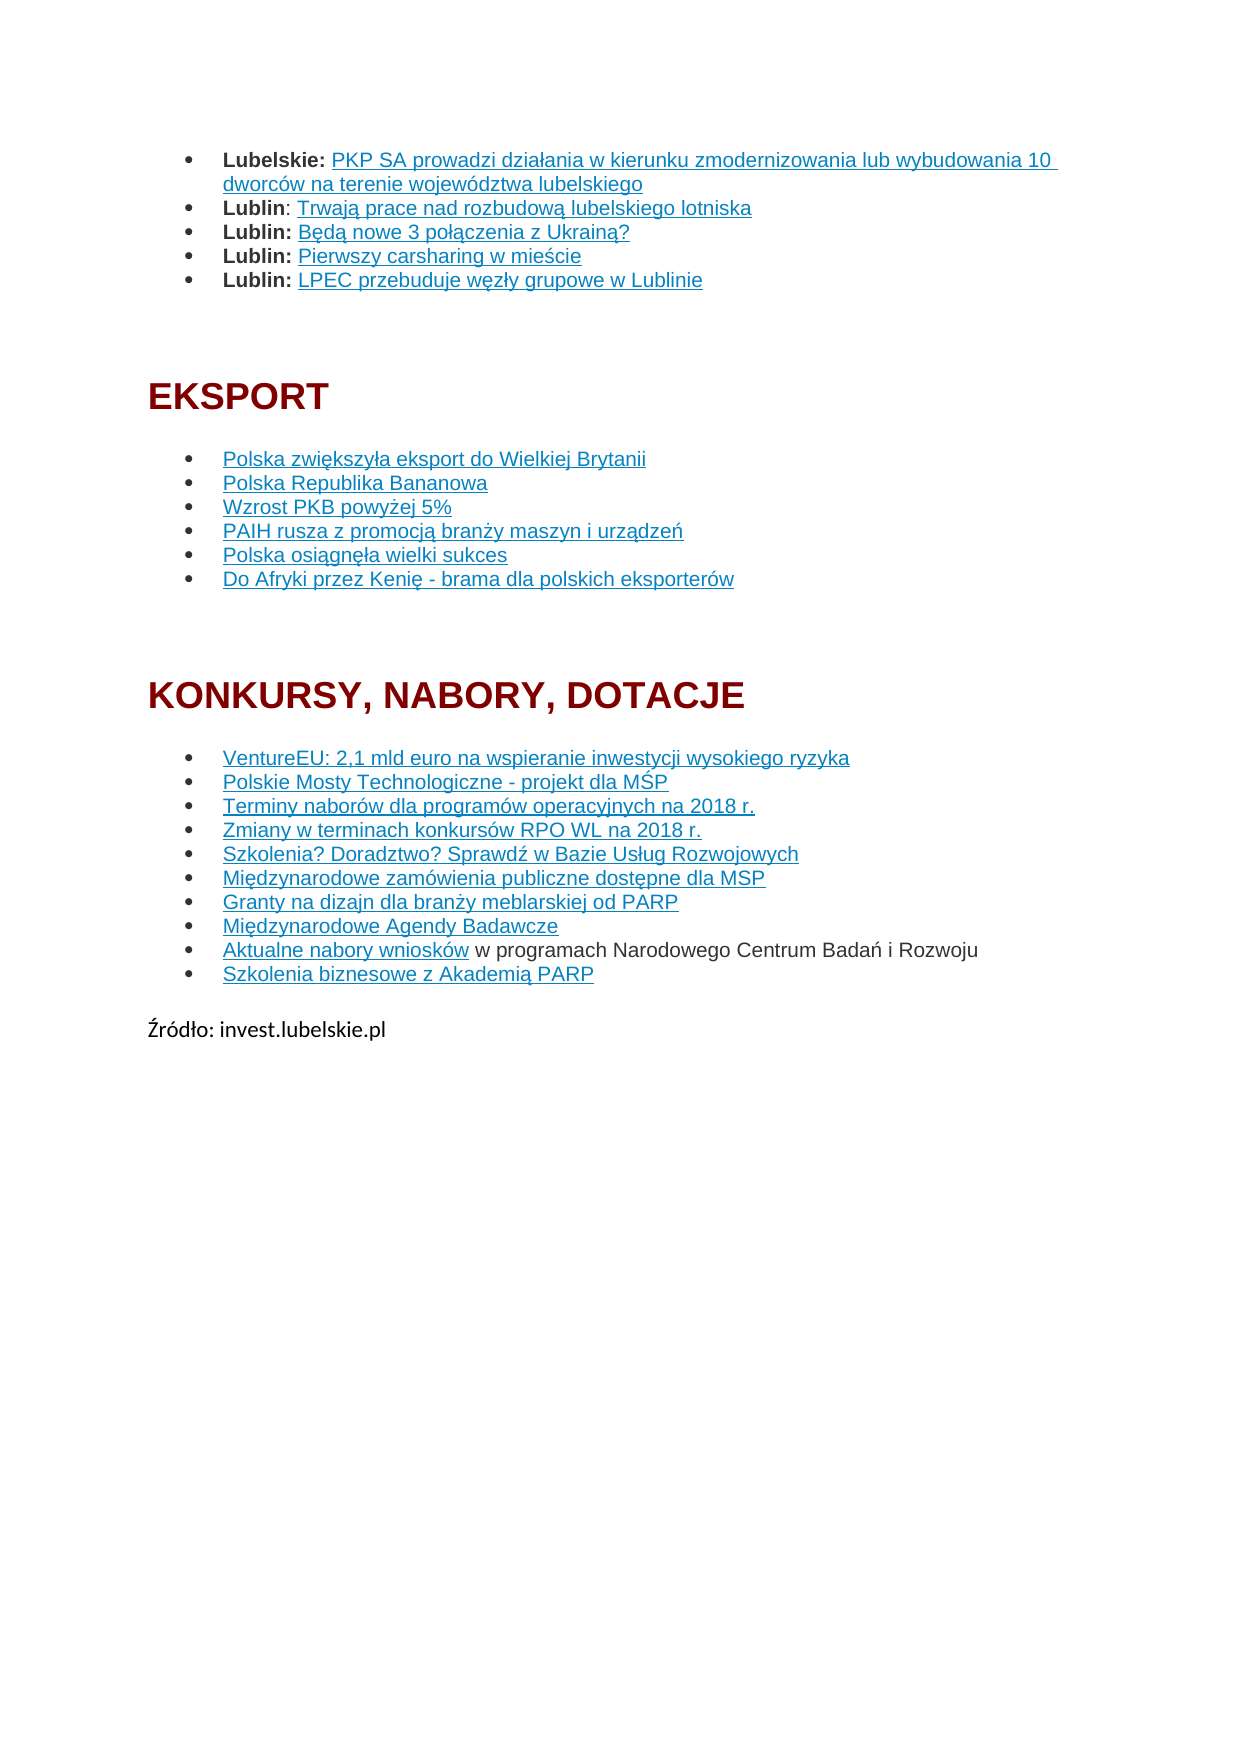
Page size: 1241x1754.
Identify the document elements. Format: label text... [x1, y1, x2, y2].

list Aktualne nabory wniosków w programach Narodowego Centrum Badań i Rozwoju [185, 938, 1093, 962]
list Szkolenia? Doradztwo? Sprawdź w Bazie Usług Rozwojowych [185, 842, 1093, 866]
list VentureEU: 2,1 mld euro na wspieranie inwestycji wysokiego ryzyka [185, 745, 1093, 769]
list PAIH rusza z promocją branży maszyn i urządzeń [185, 519, 1093, 543]
list Lublin: Pierwszy carsharing w mieście [185, 244, 1093, 268]
list Międzynarodowe Agendy Badawcze [185, 914, 1093, 938]
list Lublin: LPEC przebuduje węzły grupowe w Lublinie [185, 268, 1093, 292]
list Zmiany w terminach konkursów RPO WL na 2018 r. [185, 818, 1093, 842]
list Szkolenia biznesowe z Akademią PARP [185, 962, 1093, 986]
list Do Afryki przez Kenię - brama dla polskich eksporterów [185, 567, 1093, 591]
list Polska zwiększyła eksport do Wielkiej Brytanii [185, 446, 1093, 471]
list Międzynarodowe zamówienia publiczne dostępne dla MSP [185, 866, 1093, 890]
list Lubelskie: PKP SA prowadzi działania w kierunku zmodernizowania lub wybudowania 10 dworców na terenie województwa lubelskiego [185, 148, 1093, 196]
list Polska osiągnęła wielki sukces [185, 543, 1093, 567]
list Lublin: Trwają prace nad rozbudową lubelskiego lotniska [185, 196, 1093, 220]
text Źródło: invest.lubelskie.pl [148, 1015, 1093, 1043]
list Terminy naborów dla programów operacyjnych na 2018 r. [185, 793, 1093, 818]
list Lublin: Będą nowe 3 połączenia z Ukrainą? [185, 220, 1093, 244]
text EKSPORT [148, 374, 1093, 417]
list Polska Republika Bananowa [185, 471, 1093, 494]
text KONKURSY, NABORY, DOTACJE [148, 673, 1093, 716]
list Polskie Mosty Technologiczne - projekt dla MŚP [185, 769, 1093, 793]
list Wzrost PKB powyżej 5% [185, 494, 1093, 519]
list Granty na dizajn dla branży meblarskiej od PARP [185, 890, 1093, 914]
